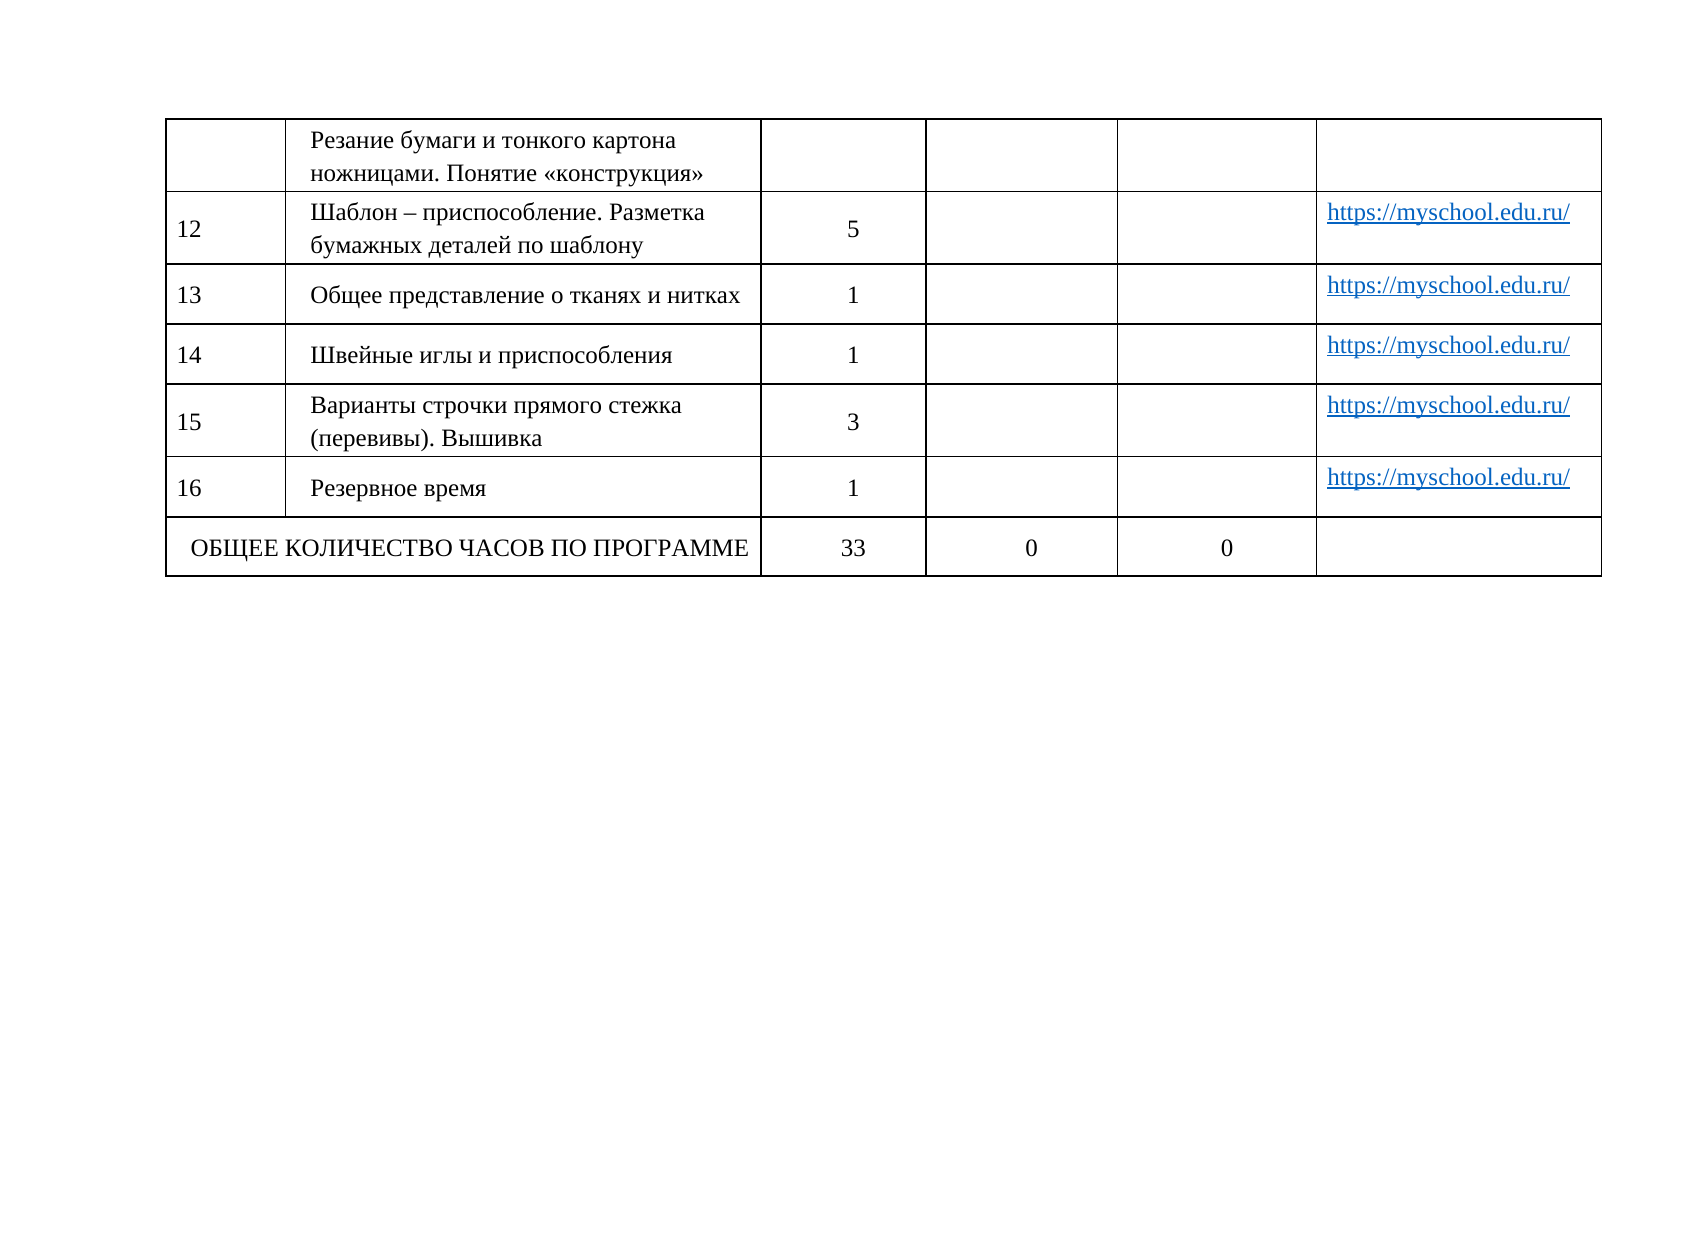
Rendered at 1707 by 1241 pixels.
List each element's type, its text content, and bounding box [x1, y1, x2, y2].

table_cell 12 [167, 192, 285, 263]
table_cell 15 [167, 385, 285, 456]
table_cell [927, 385, 1117, 456]
table_cell https://myschool.edu.ru/ [1317, 457, 1601, 516]
table_cell [1118, 457, 1316, 516]
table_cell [1317, 120, 1601, 191]
table_cell [927, 120, 1117, 191]
table_cell 0 [927, 518, 1117, 575]
table_cell Общее представление о тканях и нитках [286, 265, 760, 323]
table_cell 33 [762, 518, 925, 575]
table_cell 13 [167, 265, 285, 323]
table_cell [927, 265, 1117, 323]
table_cell 14 [167, 325, 285, 383]
table_cell [1118, 325, 1316, 383]
table_cell 0 [1118, 518, 1316, 575]
table_cell 1 [762, 457, 925, 516]
table_cell Резервное время [286, 457, 760, 516]
table_cell 16 [167, 457, 285, 516]
table_cell 3 [762, 385, 925, 456]
table_cell [1118, 385, 1316, 456]
table_cell Шаблон – приспособление. Разметка бумажных деталей по шаблону [286, 192, 760, 263]
table_cell 1 [762, 265, 925, 323]
table_cell [1118, 120, 1316, 191]
table_cell https://myschool.edu.ru/ [1317, 192, 1601, 263]
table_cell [286, 120, 760, 191]
table_cell 3 [762, 120, 925, 191]
table_cell 5 [762, 192, 925, 263]
table_cell [927, 325, 1117, 383]
table_cell [1118, 265, 1316, 323]
table_cell Швейные иглы и приспособления [286, 325, 760, 383]
table_cell https://myschool.edu.ru/ [1317, 385, 1601, 456]
table_cell Варианты строчки прямого стежка (перевивы). Вышивка [286, 385, 760, 456]
table_cell [927, 457, 1117, 516]
table_cell 1 [762, 325, 925, 383]
table_cell 11 [167, 120, 285, 191]
table_cell [927, 192, 1117, 263]
table_cell [1118, 192, 1316, 263]
table_cell [1317, 518, 1601, 575]
table_cell ОБЩЕЕ КОЛИЧЕСТВО ЧАСОВ ПО ПРОГРАММЕ [167, 518, 760, 575]
table_cell https://myschool.edu.ru/ [1317, 265, 1601, 323]
table_cell https://myschool.edu.ru/ [1317, 325, 1601, 383]
